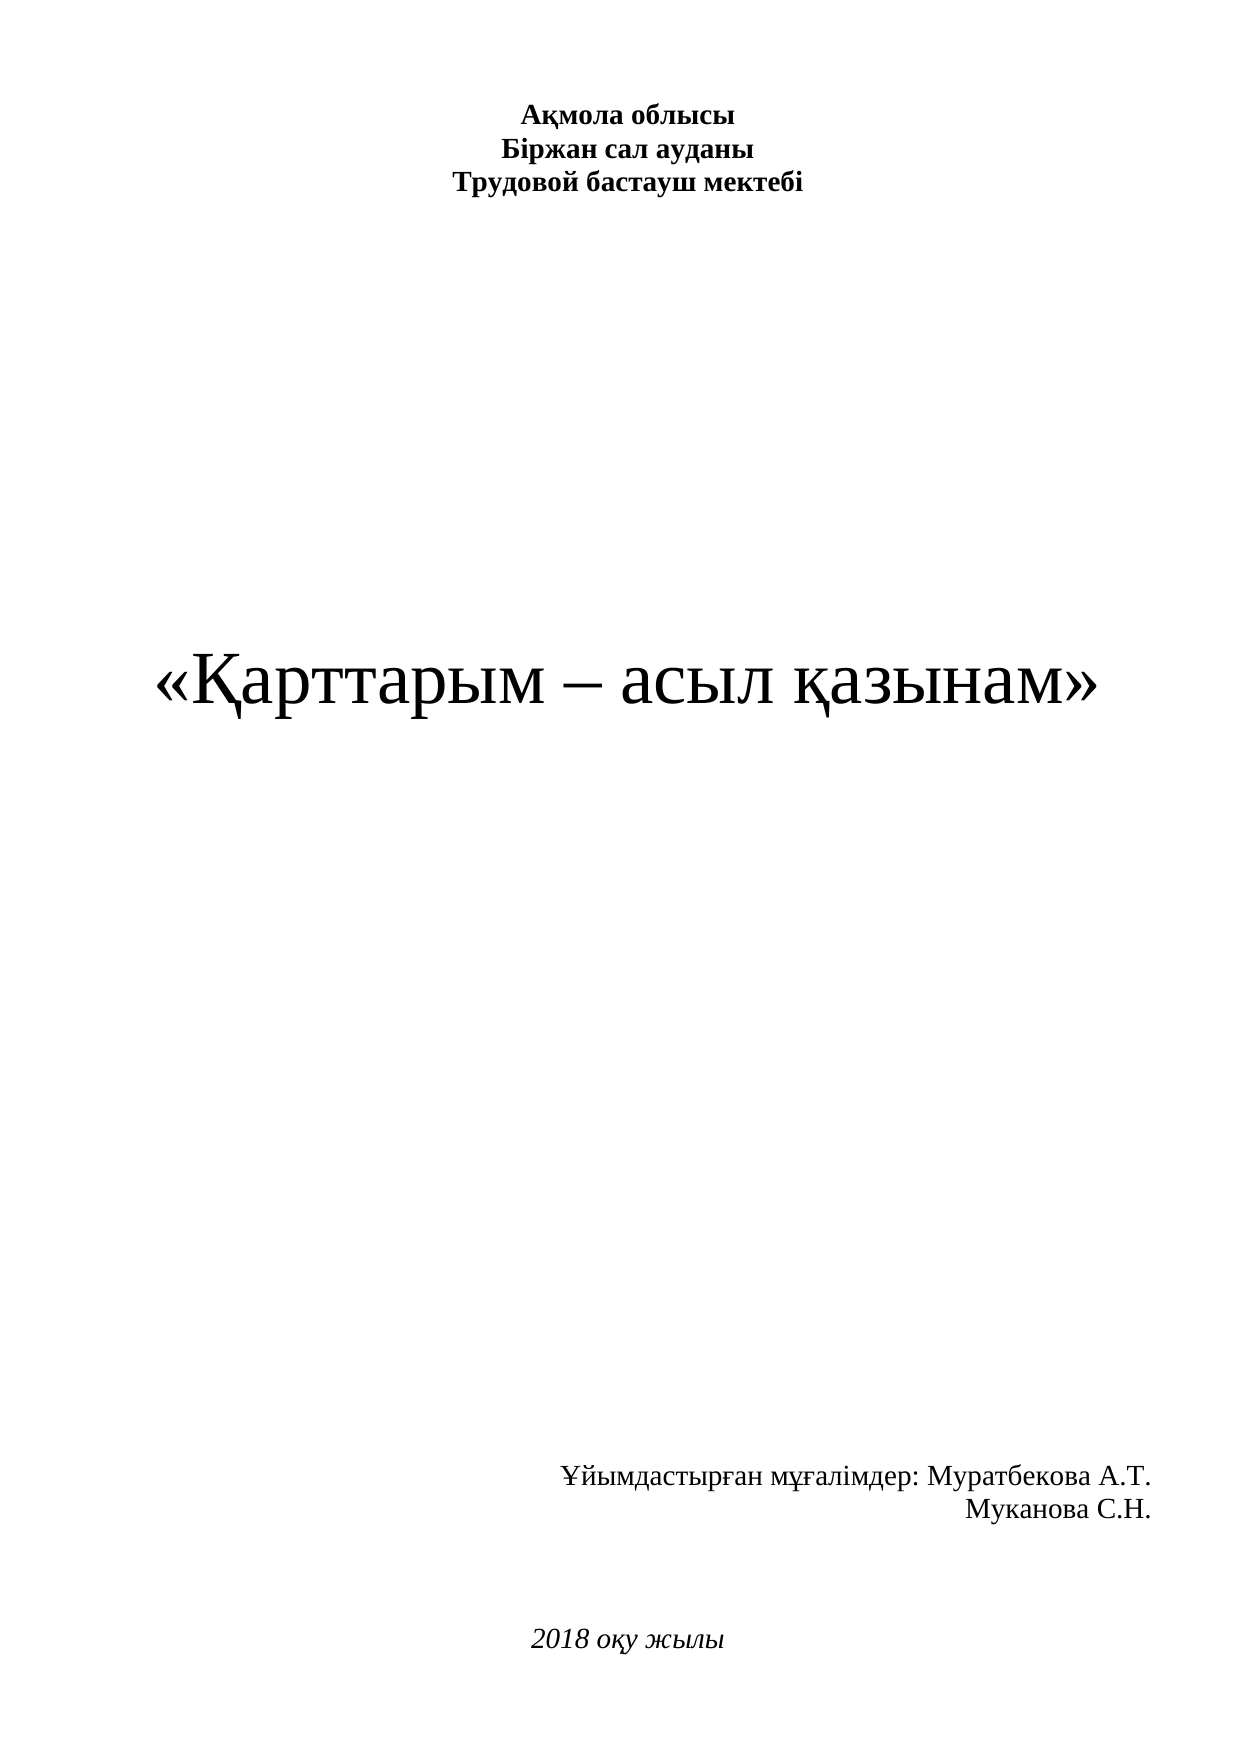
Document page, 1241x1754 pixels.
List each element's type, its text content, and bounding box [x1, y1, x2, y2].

text Біржан сал ауданы [103, 131, 1152, 164]
text «Қарттарым – асыл қазынам» [103, 634, 1152, 720]
text Ұйымдастырған мұғалімдер: Муратбекова А.Т. [103, 1458, 1152, 1492]
text Трудовой бастауш мектебі [103, 164, 1152, 198]
text 2018 оқу жылы [103, 1621, 1152, 1654]
text Ақмола облысы [103, 97, 1152, 131]
text Муканова С.Н. [103, 1492, 1152, 1525]
